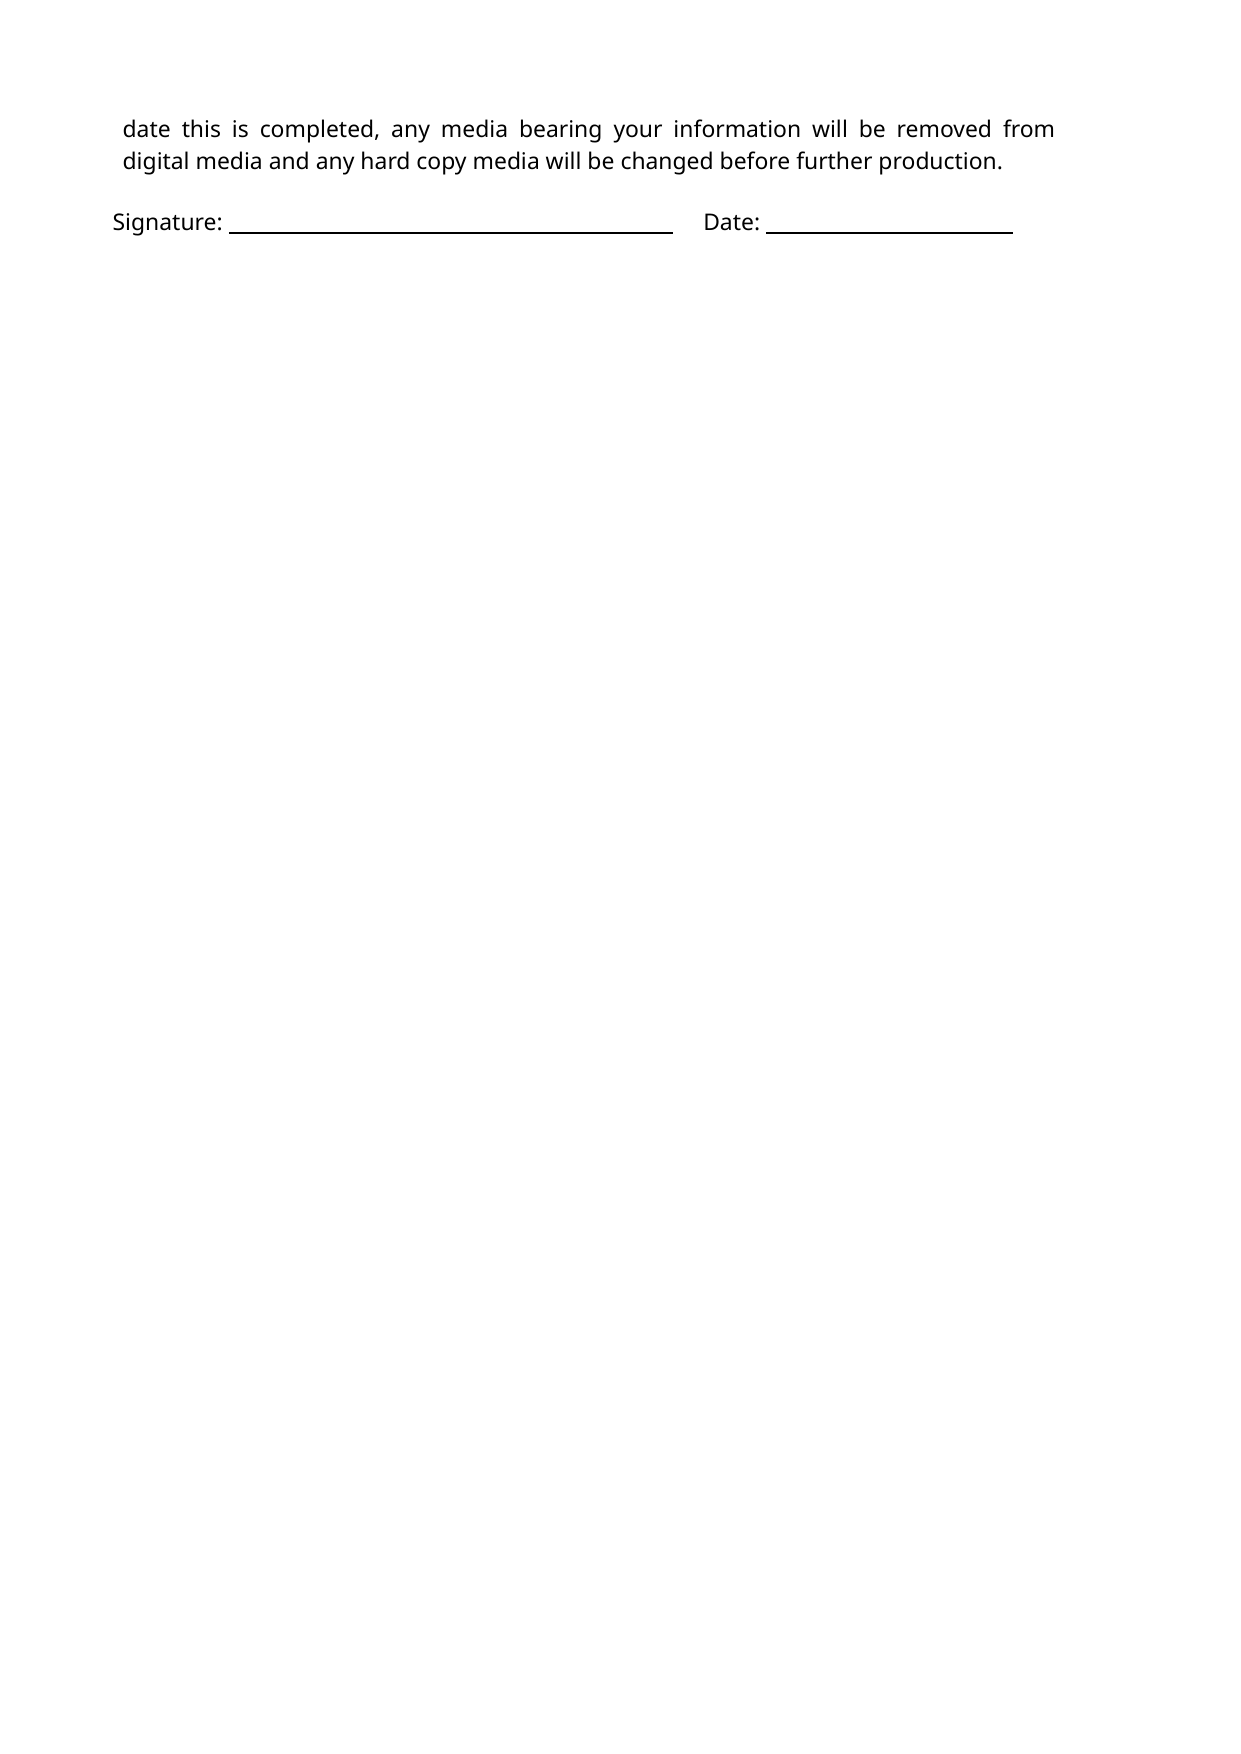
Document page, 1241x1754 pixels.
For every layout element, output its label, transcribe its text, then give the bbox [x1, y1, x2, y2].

text Signature: Date: [112, 206, 1128, 237]
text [121, 112, 1057, 176]
